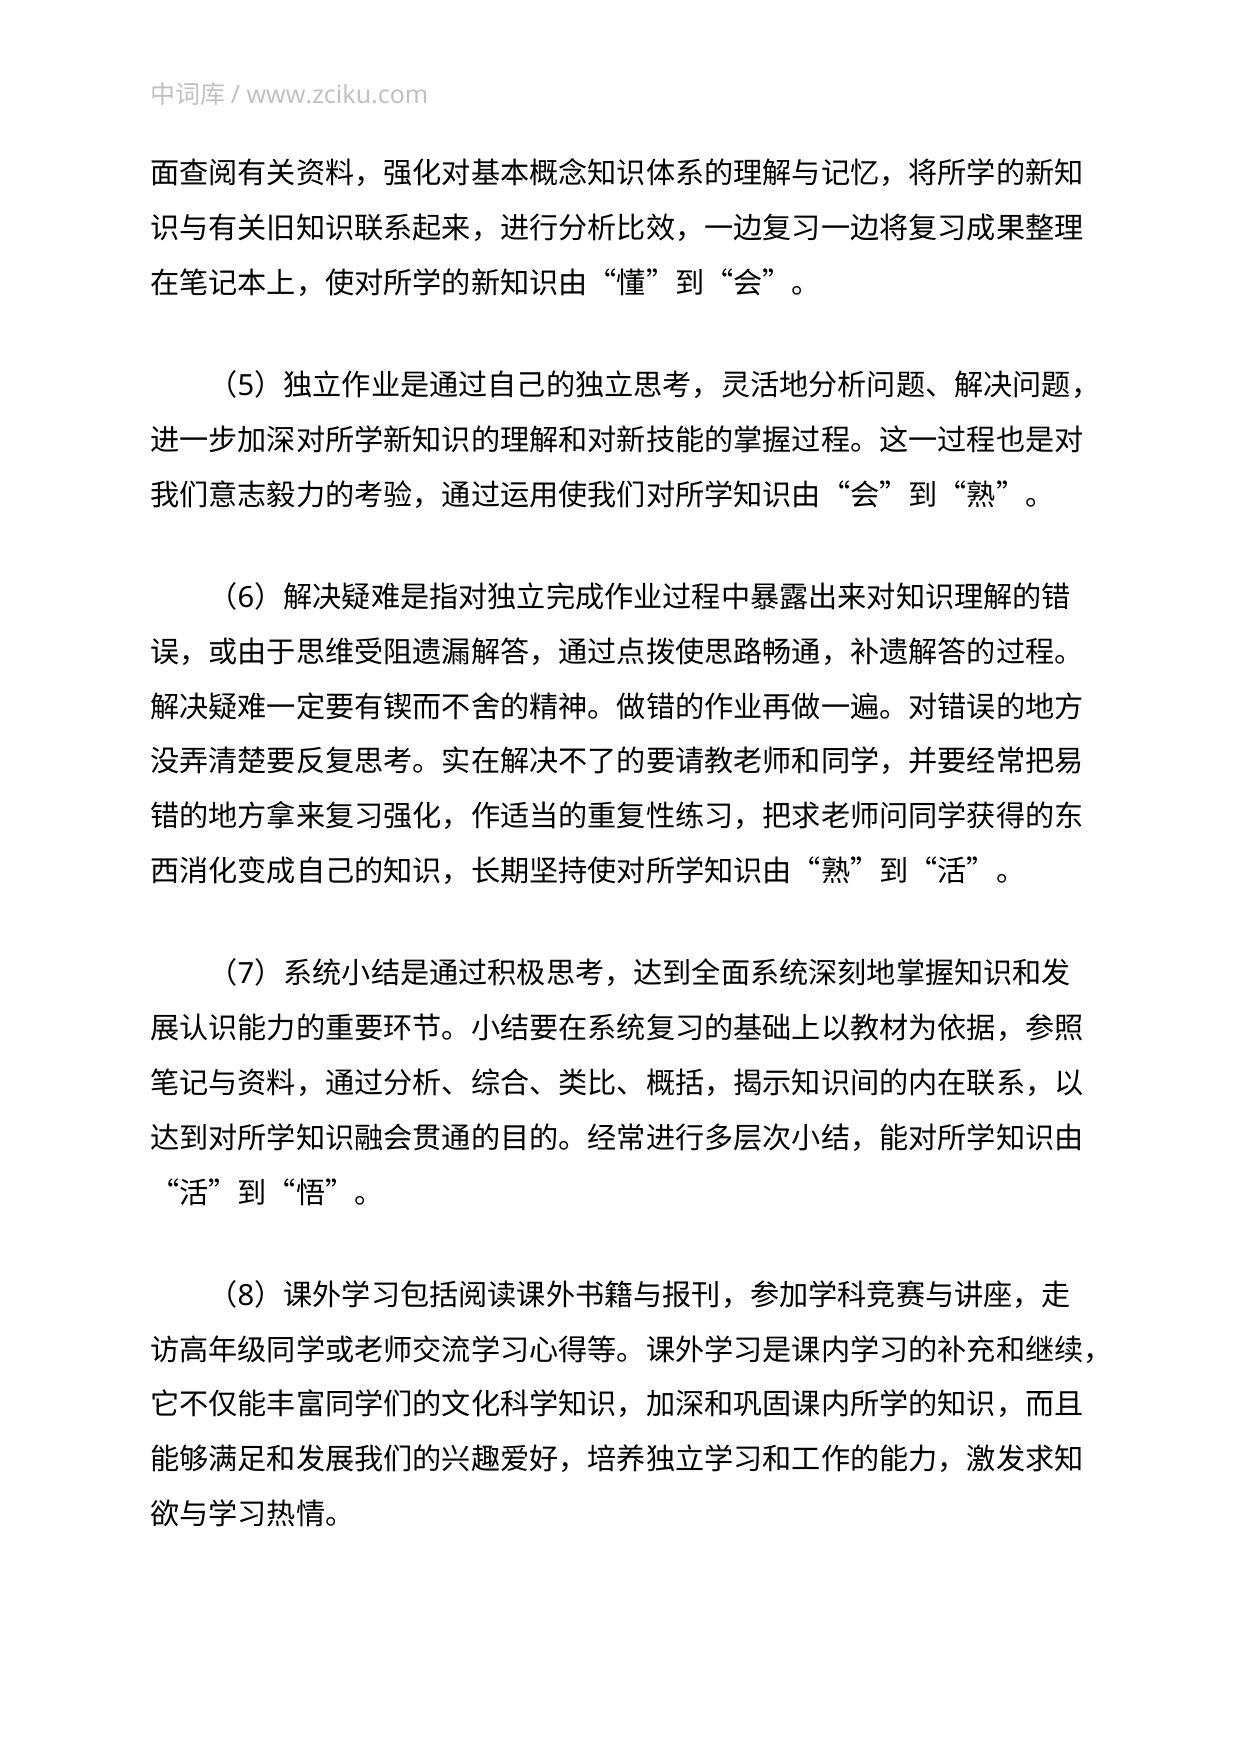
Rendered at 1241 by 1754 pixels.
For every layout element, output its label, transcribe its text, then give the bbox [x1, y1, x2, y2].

text （8）课外学习包括阅读课外书籍与报刊，参加学科竞赛与讲座，走访高年级同学或老师交流学习心得等。课外学习是课内学习的补充和继续，它不仅能丰富同学们的文化科学知识，加深和巩固课内所学的知识，而且能够满足和发展我们的兴趣爱好，培养独立学习和工作的能力，激发求知欲与学习热情。 [150, 1271, 1090, 1533]
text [150, 150, 1090, 302]
text （5）独立作业是通过自己的独立思考，灵活地分析问题、解决问题，进一步加深对所学新知识的理解和对新技能的掌握过程。这一过程也是对我们意志毅力的考验，通过运用使我们对所学知识由“会”到“熟”。 [150, 362, 1090, 514]
text （6）解决疑难是指对独立完成作业过程中暴露出来对知识理解的错误，或由于思维受阻遗漏解答，通过点拨使思路畅通，补遗解答的过程。解决疑难一定要有锲而不舍的精神。做错的作业再做一遍。对错误的地方没弄清楚要反复思考。实在解决不了的要请教老师和同学，并要经常把易错的地方拿来复习强化，作适当的重复性练习，把求老师问同学获得的东西消化变成自己的知识，长期坚持使对所学知识由“熟”到“活”。 [150, 573, 1090, 890]
text （7）系统小结是通过积极思考，达到全面系统深刻地掌握知识和发展认识能力的重要环节。小结要在系统复习的基础上以教材为依据，参照笔记与资料，通过分析、综合、类比、概括，揭示知识间的内在联系，以达到对所学知识融会贯通的目的。经常进行多层次小结，能对所学知识由“活”到“悟”。 [150, 949, 1090, 1212]
